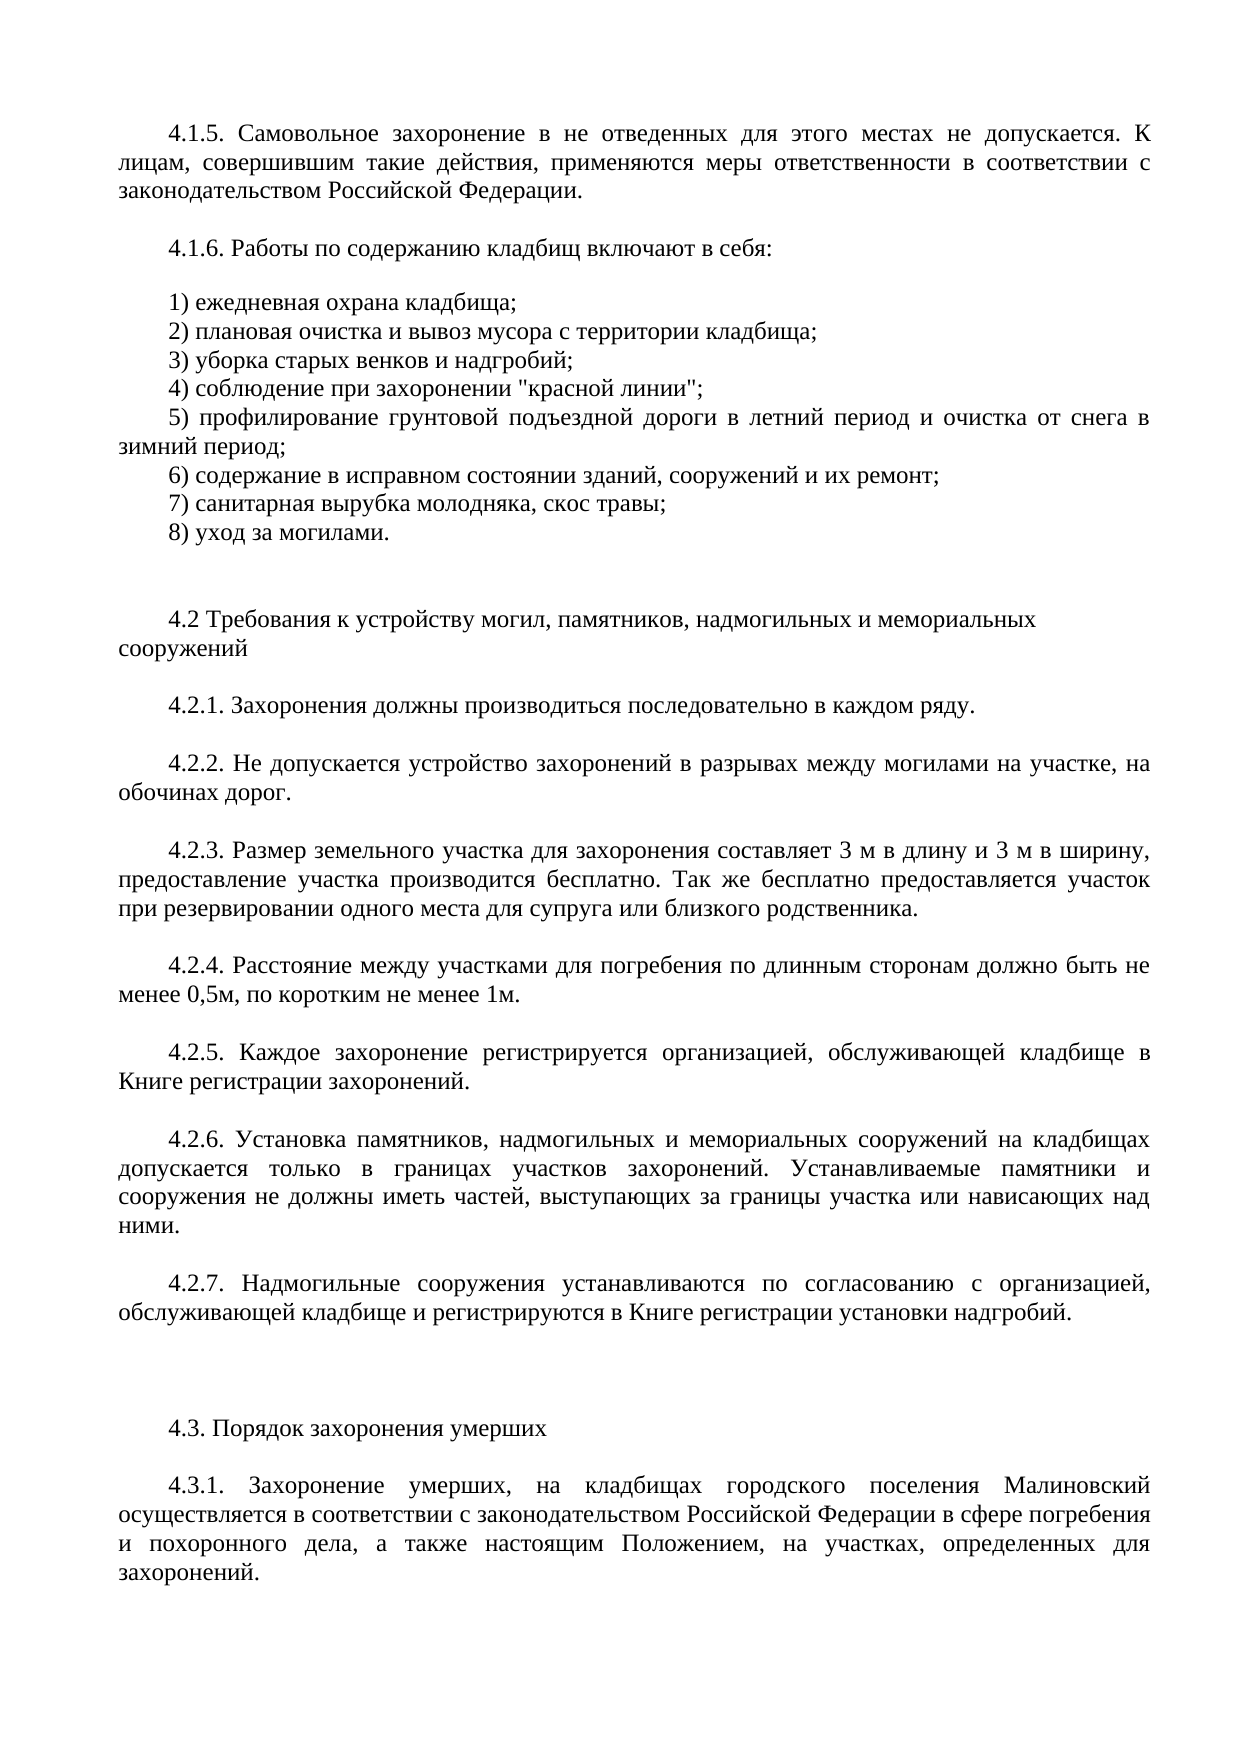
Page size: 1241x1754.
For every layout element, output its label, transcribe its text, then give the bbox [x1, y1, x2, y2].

text 4.2 Требования к устройству могил, памятников, надмогильных и мемориальных сооружений [118, 604, 1152, 661]
text 4.2.7. Надмогильные сооружения устанавливаются по согласованию с организацией, обслуживающей кладбище и регистрируются в Книге регистрации установки надгробий. [118, 1268, 1152, 1326]
text 7) санитарная вырубка молодняка, скос травы; [118, 488, 1152, 517]
text 4.1.5. Самовольное захоронение в не отведенных для этого местах не допускается. К лицам, совершившим такие действия, применяются меры ответственности в соответствии с законодательством Российской Федерации. [118, 118, 1152, 204]
text 3) уборка старых венков и надгробий; [118, 345, 1152, 373]
text 1) ежедневная охрана кладбища; [118, 287, 1152, 316]
text 4.2.4. Расстояние между участками для погребения по длинным сторонам должно быть не менее 0,5м, по коротким не менее 1м. [118, 951, 1152, 1008]
text 4.2.5. Каждое захоронение регистрируется организацией, обслуживающей кладбище в Книге регистрации захоронений. [118, 1037, 1152, 1095]
text 8) уход за могилами. [118, 517, 1152, 546]
text 4.2.1. Захоронения должны производиться последовательно в каждом ряду. [118, 691, 1152, 719]
text 4.3.1. Захоронение умерших, на кладбищах городского поселения Малиновский осуществляется в соответствии с законодательством Российской Федерации в сфере погребения и похоронного дела, а также настоящим Положением, на участках, определенных для захоронений. [118, 1471, 1152, 1586]
text 4.2.6. Установка памятников, надмогильных и мемориальных сооружений на кладбищах допускается только в границах участков захоронений. Устанавливаемые памятники и сооружения не должны иметь частей, выступающих за границы участка или нависающих над ними. [118, 1124, 1152, 1239]
text 4.1.6. Работы по содержанию кладбищ включают в себя: [118, 233, 1152, 262]
text 4.2.3. Размер земельного участка для захоронения составляет 3 м в длину и 3 м в ширину, предоставление участка производится бесплатно. Так же бесплатно предоставляется участок при резервировании одного места для супруга или близкого родственника. [118, 835, 1152, 921]
text 6) содержание в исправном состоянии зданий, сооружений и их ремонт; [118, 460, 1152, 488]
text 2) плановая очистка и вывоз мусора с территории кладбища; [118, 316, 1152, 345]
text 4.3. Порядок захоронения умерших [118, 1413, 1152, 1441]
text 5) профилирование грунтовой подъездной дороги в летний период и очистка от снега в зимний период; [118, 402, 1152, 460]
text 4) соблюдение при захоронении "красной линии"; [118, 373, 1152, 402]
text 4.2.2. Не допускается устройство захоронений в разрывах между могилами на участке, на обочинах дорог. [118, 748, 1152, 806]
